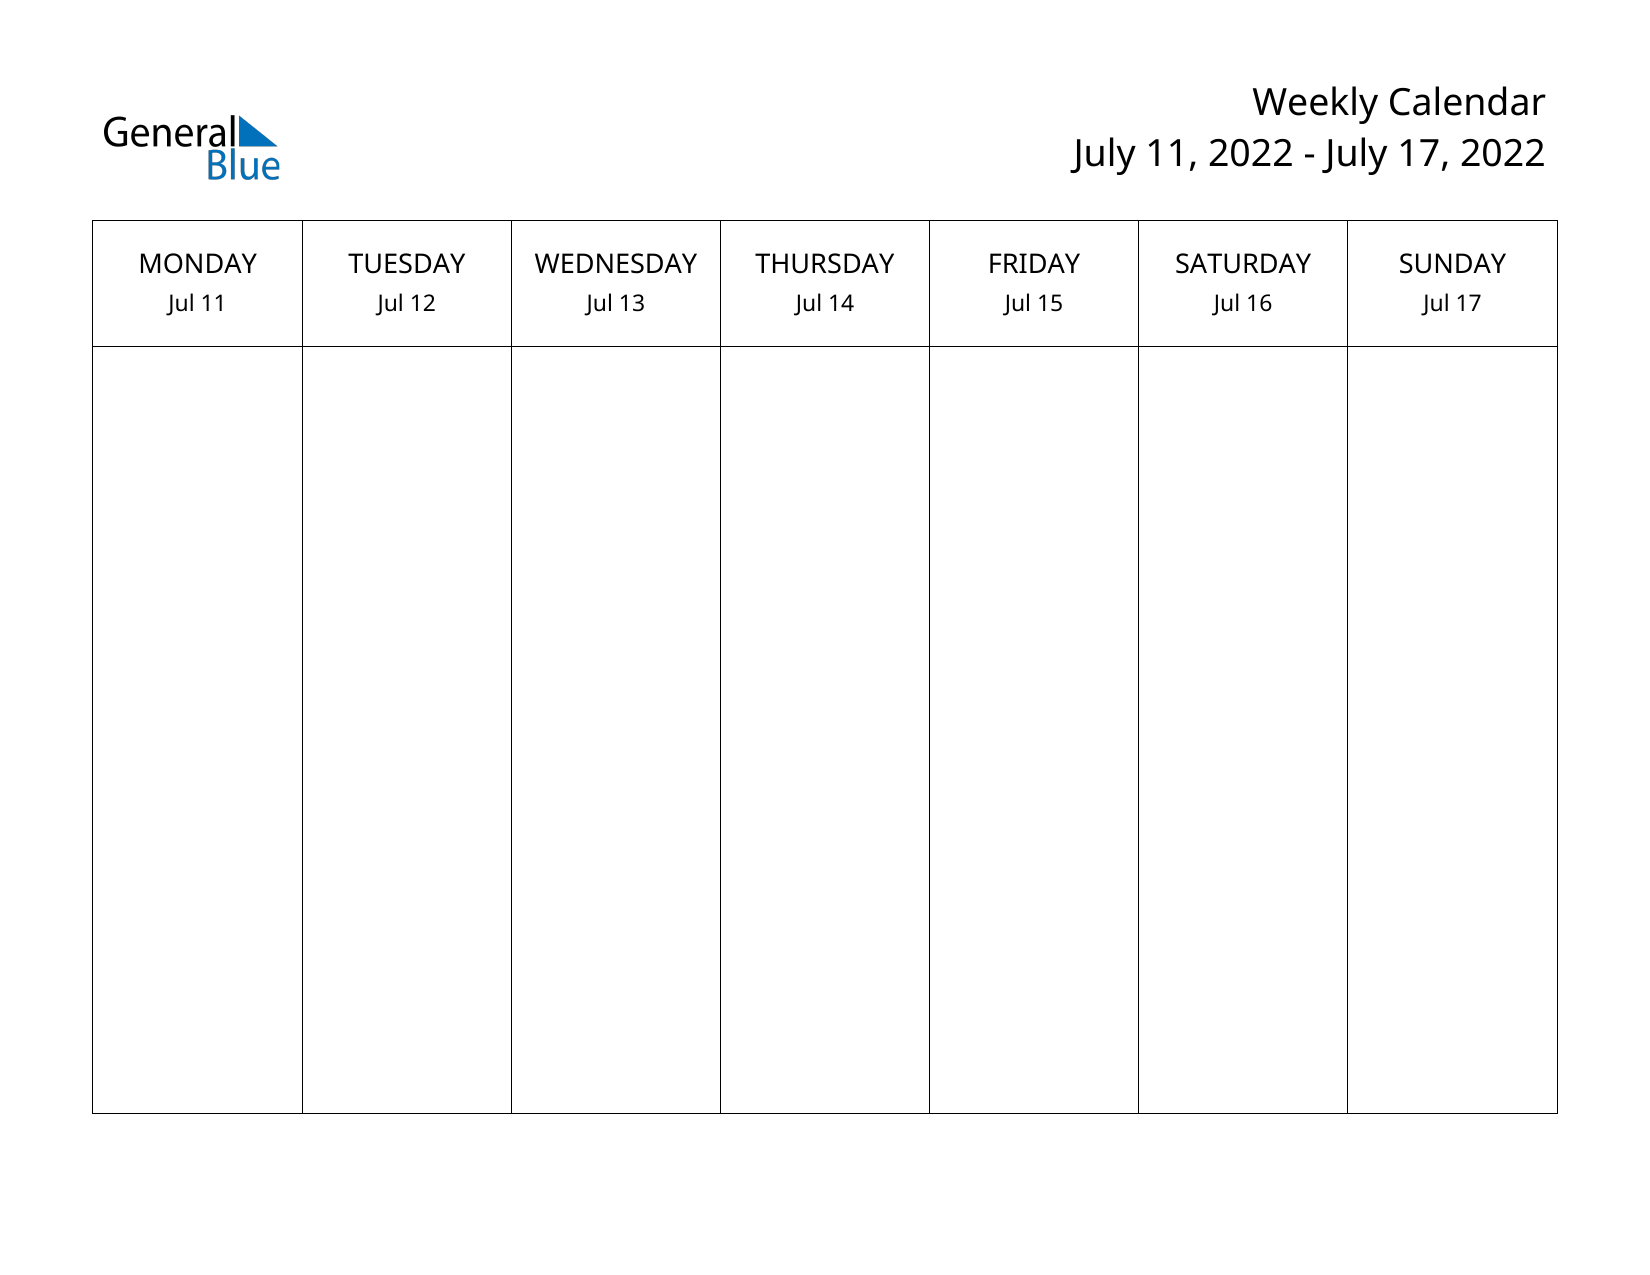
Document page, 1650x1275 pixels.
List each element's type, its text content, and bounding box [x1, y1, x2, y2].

table_cell SUNDAY Jul 17 [1348, 221, 1557, 346]
table_cell FRIDAY Jul 15 [930, 221, 1138, 346]
table_cell THURSDAY Jul 14 [721, 221, 929, 346]
table_cell TUESDAY Jul 12 [303, 221, 511, 346]
table_cell [1348, 347, 1557, 1113]
table_header Weekly Calendar July 11, 2022 - July 17, 2022 [302, 75, 1557, 220]
table_cell [930, 347, 1138, 1113]
table_cell WEDNESDAY Jul 13 [512, 221, 720, 346]
table_cell [721, 347, 929, 1113]
picture [104, 115, 280, 180]
table_cell [512, 347, 720, 1113]
table_cell MONDAY Jul 11 [93, 221, 302, 346]
table_header [93, 75, 302, 220]
table_cell [1139, 347, 1347, 1113]
table_cell [303, 347, 511, 1113]
table_cell SATURDAY Jul 16 [1139, 221, 1347, 346]
table_cell [93, 347, 302, 1113]
